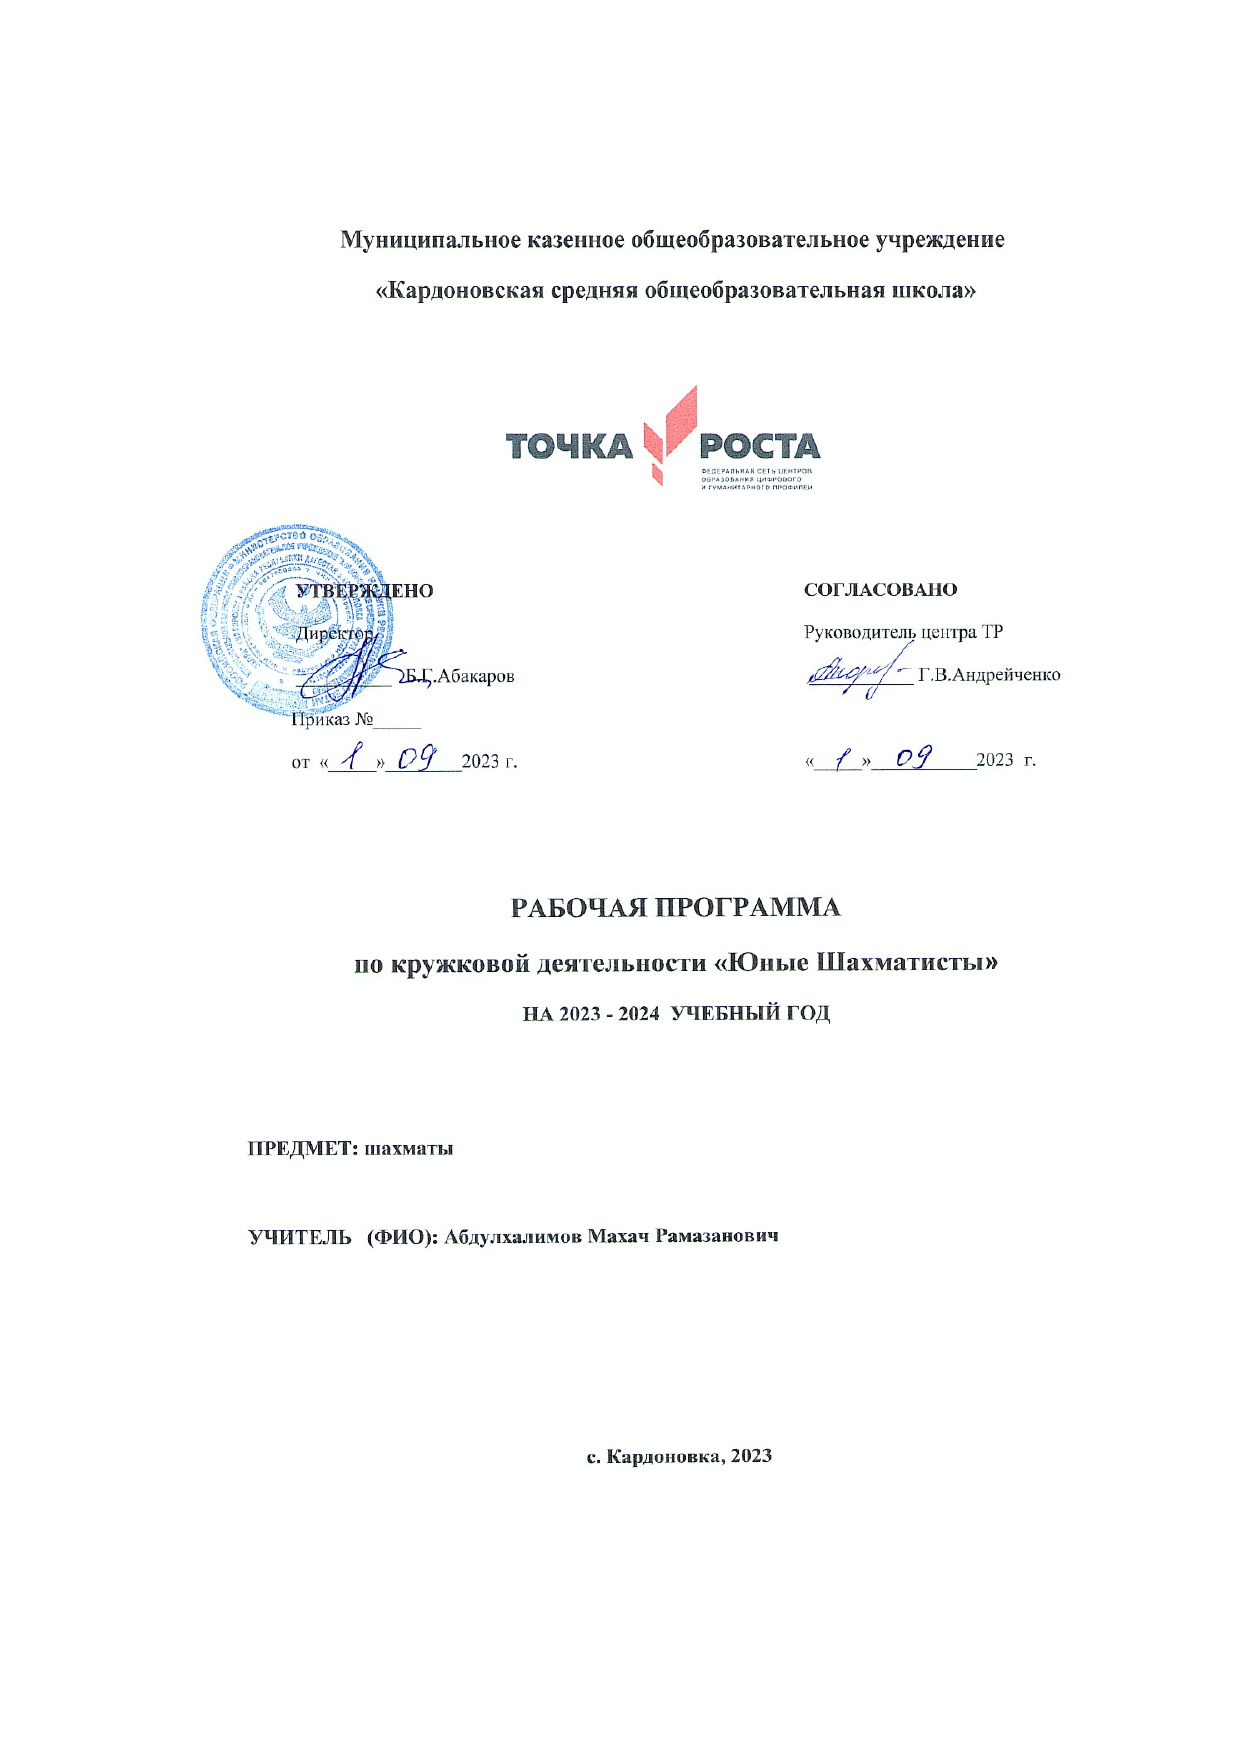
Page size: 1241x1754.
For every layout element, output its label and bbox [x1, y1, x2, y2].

picture [118, 118, 1152, 1580]
